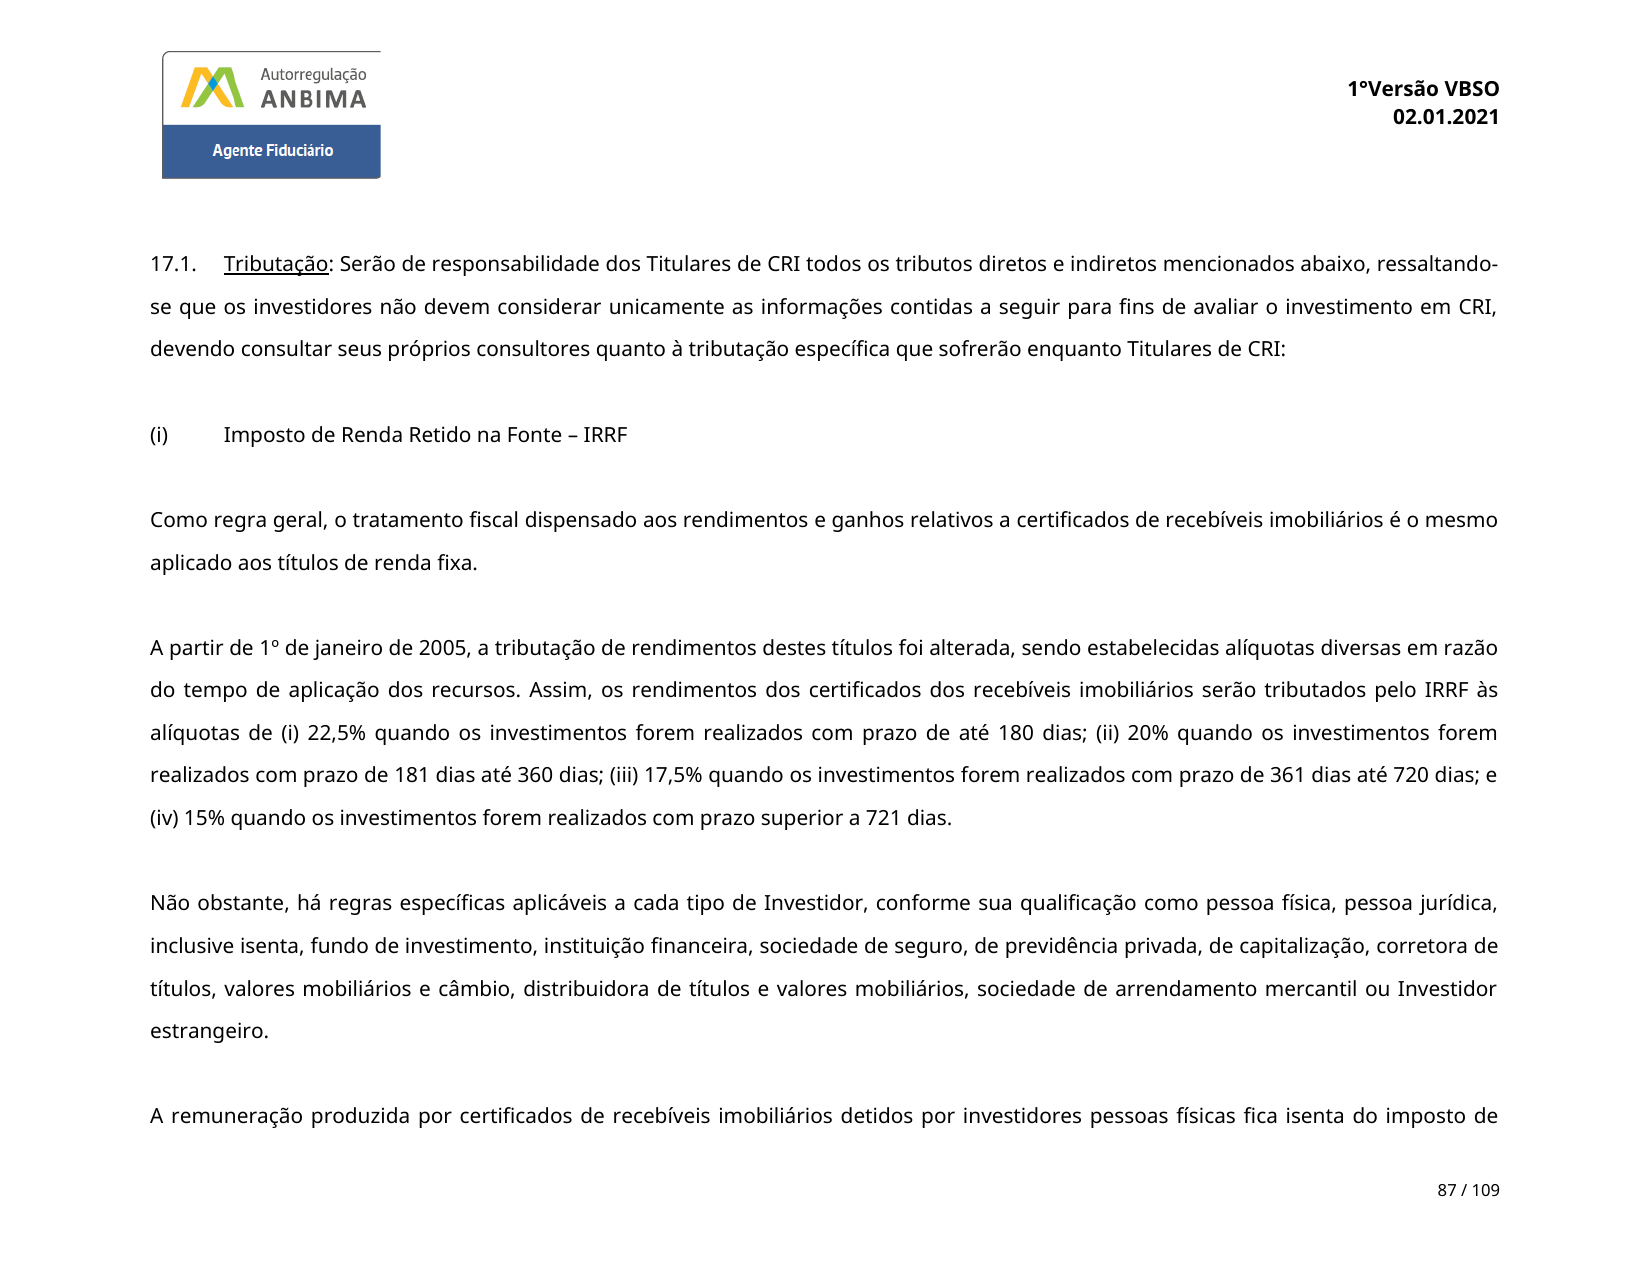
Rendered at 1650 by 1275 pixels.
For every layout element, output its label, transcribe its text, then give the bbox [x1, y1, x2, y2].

text Como regra geral, o tratamento fiscal dispensado aos rendimentos e ganhos relativos a certificados de recebíveis imobiliários é o mesmo aplicado aos títulos de renda fixa. [150, 505, 1500, 576]
text (i) Imposto de Renda Retido na Fonte – IRRF [150, 420, 1500, 448]
text 17.1. Tributação: Serão de responsabilidade dos Titulares de CRI todos os tributos diretos e indiretos mencionados abaixo, ressaltando-se que os investidores não devem considerar unicamente as informações contidas a seguir para fins de avaliar o investimento em CRI, devendo consultar seus próprios consultores quanto à tributação específica que sofrerão enquanto Titulares de CRI: [150, 249, 1500, 363]
text Não obstante, há regras específicas aplicáveis a cada tipo de Investidor, conforme sua qualificação como pessoa física, pessoa jurídica, inclusive isenta, fundo de investimento, instituição financeira, sociedade de seguro, de previdência privada, de capitalização, corretora de títulos, valores mobiliários e câmbio, distribuidora de títulos e valores mobiliários, sociedade de arrendamento mercantil ou Investidor estrangeiro. [150, 888, 1500, 1045]
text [150, 1101, 1500, 1130]
text A partir de 1º de janeiro de 2005, a tributação de rendimentos destes títulos foi alterada, sendo estabelecidas alíquotas diversas em razão do tempo de aplicação dos recursos. Assim, os rendimentos dos certificados dos recebíveis imobiliários serão tributados pelo IRRF às alíquotas de (i) 22,5% quando os investimentos forem realizados com prazo de até 180 dias; (ii) 20% quando os investimentos forem realizados com prazo de 181 dias até 360 dias; (iii) 17,5% quando os investimentos forem realizados com prazo de 361 dias até 720 dias; e (iv) 15% quando os investimentos forem realizados com prazo superior a 721 dias. [150, 633, 1500, 832]
